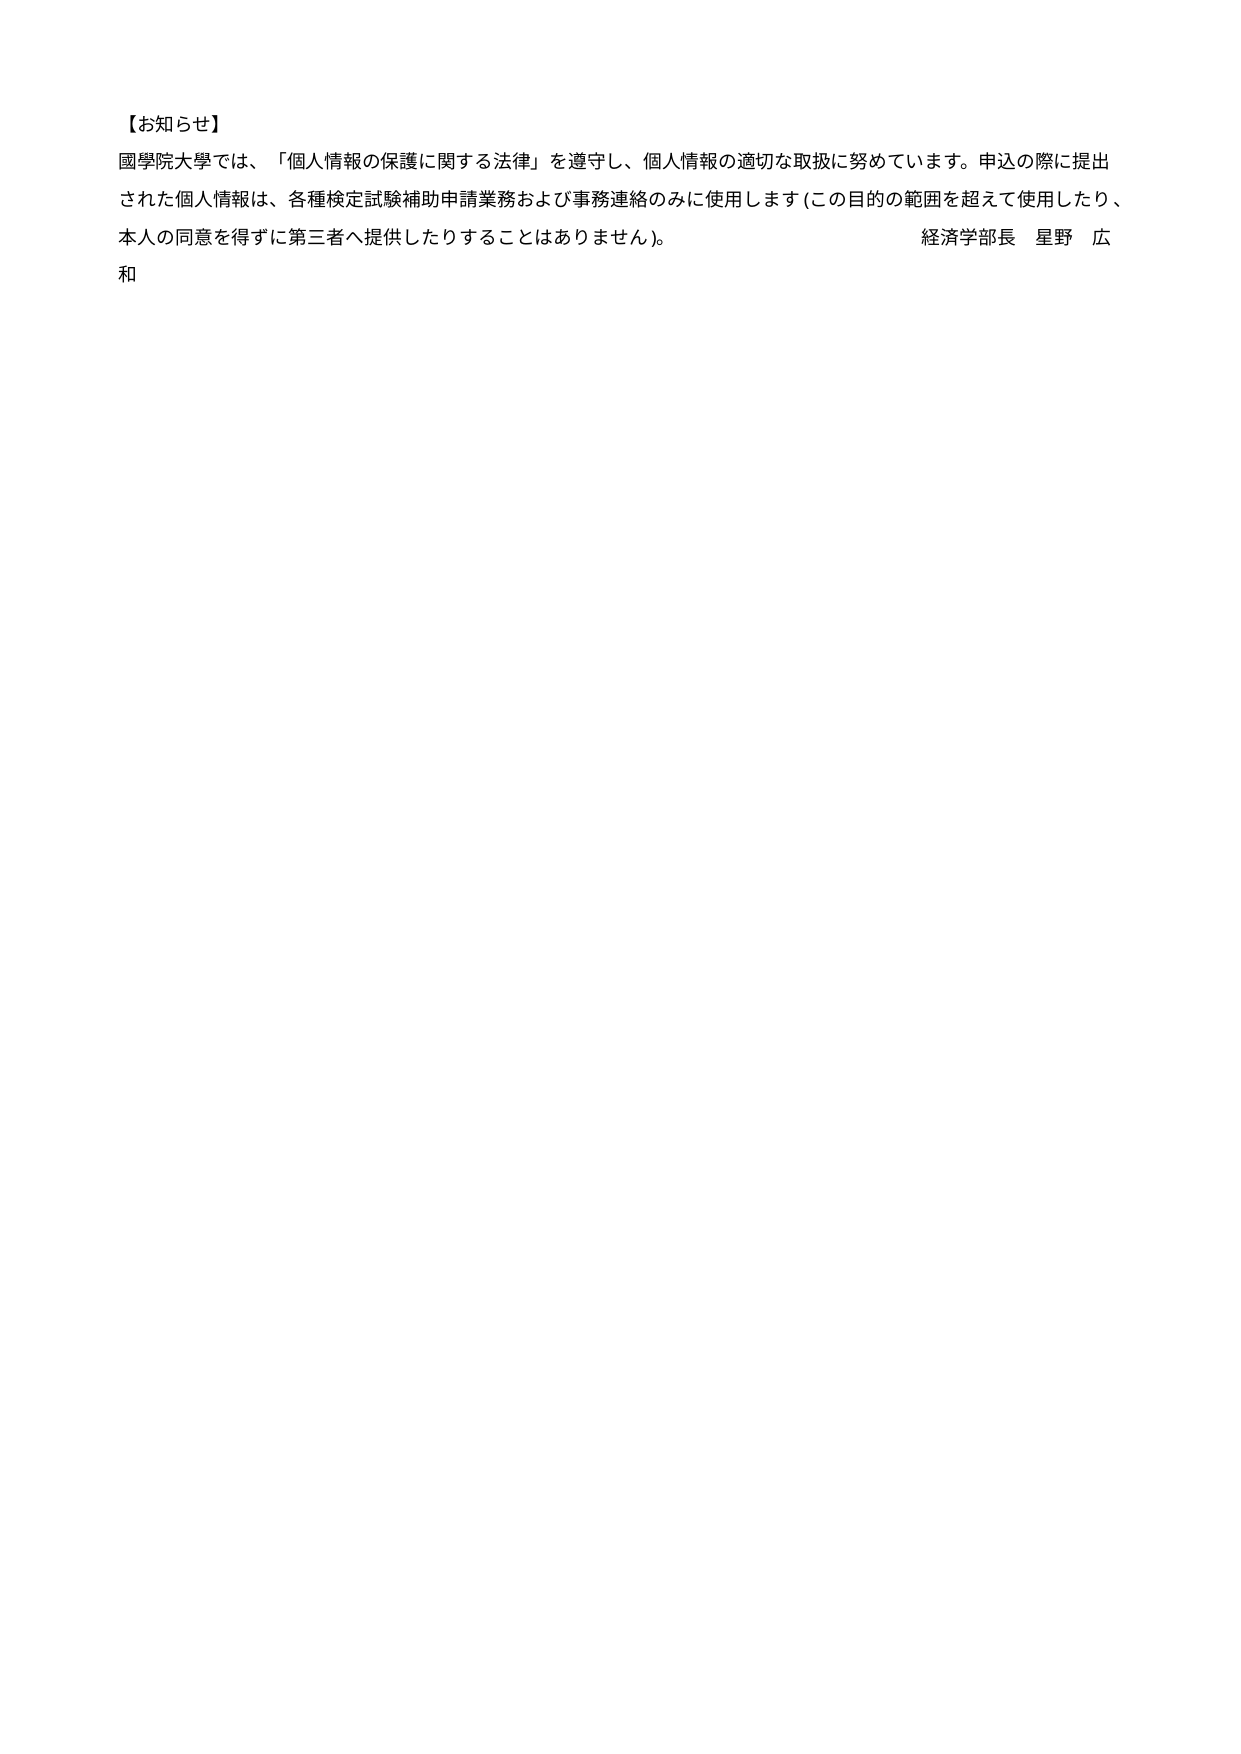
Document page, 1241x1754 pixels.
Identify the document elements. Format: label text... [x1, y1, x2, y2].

text 【お知らせ】 [118, 104, 1034, 142]
text 國學院大學では、「個人情報の保護に関する法律」を遵守し、個人情報の適切な取扱に努めています。申込の際に提出された個人情報は、各種検定試験補助申請業務および事務連絡のみに使用します(この目的の範囲を超えて使用したり、本人の同意を得ずに第三者へ提供したりすることはありません)。 経済学部長 星野 広和 [118, 142, 1113, 292]
